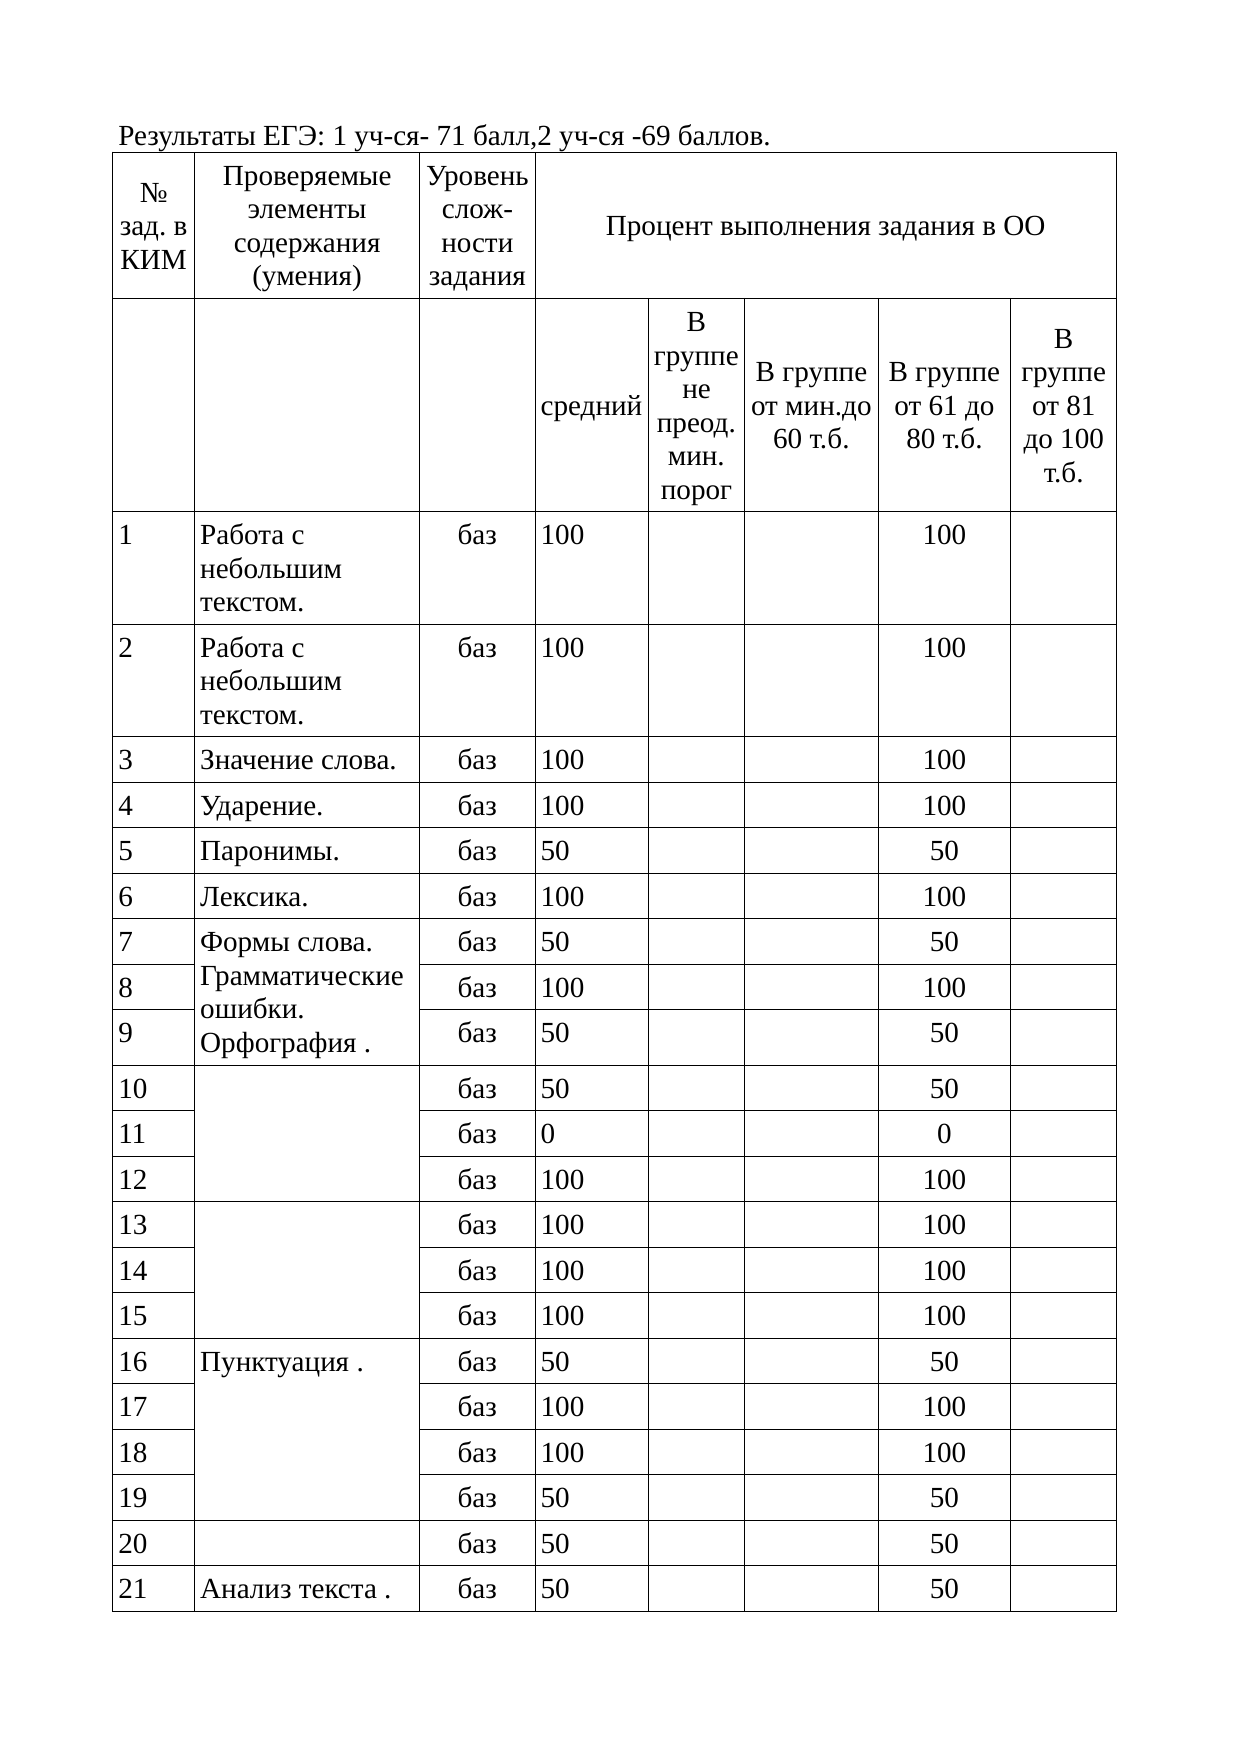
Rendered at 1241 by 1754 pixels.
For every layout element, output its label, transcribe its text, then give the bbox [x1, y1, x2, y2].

table_cell 50 [879, 1521, 1010, 1565]
table_cell баз [420, 1521, 535, 1565]
table_cell баз [420, 1430, 535, 1474]
table_cell 100 [879, 874, 1010, 918]
table_cell 6 [113, 874, 194, 918]
table_cell 50 [879, 1566, 1010, 1611]
table_cell [195, 299, 419, 511]
table_cell 8 [113, 965, 194, 1009]
table_cell [1011, 1202, 1116, 1247]
table_cell 2 [113, 625, 194, 736]
table_cell [1011, 1293, 1116, 1338]
table_cell [649, 919, 744, 964]
table_cell 100 [536, 965, 648, 1009]
table_cell Паронимы. [195, 828, 419, 873]
table_cell 21 [113, 1566, 194, 1611]
table_cell [649, 1293, 744, 1338]
table_cell Работа с небольшим текстом. [195, 625, 419, 736]
table_cell [745, 625, 878, 736]
table_cell 100 [536, 1202, 648, 1247]
table_cell Лексика. [195, 874, 419, 918]
table_cell 16 [113, 1339, 194, 1383]
table_cell [1011, 1521, 1116, 1565]
table_cell 100 [879, 512, 1010, 624]
table_cell 100 [879, 965, 1010, 1009]
table_cell баз [420, 919, 535, 964]
table_cell [745, 1157, 878, 1201]
table_cell 50 [536, 1010, 648, 1064]
table_cell [745, 1521, 878, 1565]
table_cell 100 [879, 1293, 1010, 1338]
table_cell [1011, 965, 1116, 1009]
table_cell 50 [536, 1566, 648, 1611]
table_cell [745, 828, 878, 873]
table_cell [745, 1202, 878, 1247]
table_cell баз [420, 1111, 535, 1156]
table_cell 100 [879, 1384, 1010, 1429]
table_cell [1011, 1384, 1116, 1429]
table_cell 50 [536, 1475, 648, 1520]
table_cell [745, 783, 878, 827]
table_cell баз [420, 1248, 535, 1292]
table_cell 17 [113, 1384, 194, 1429]
table_cell 50 [879, 1339, 1010, 1383]
table_cell [1011, 1157, 1116, 1201]
table_cell 100 [879, 1430, 1010, 1474]
table_cell [649, 1339, 744, 1383]
table_cell 100 [536, 1248, 648, 1292]
table_cell баз [420, 625, 535, 736]
table_cell 4 [113, 783, 194, 827]
table_cell [1011, 1475, 1116, 1520]
table_cell [649, 1248, 744, 1292]
table_cell 18 [113, 1430, 194, 1474]
table_cell [745, 1111, 878, 1156]
table_cell [745, 1384, 878, 1429]
table_cell 100 [536, 1157, 648, 1201]
table_cell [113, 299, 194, 511]
table_cell [1011, 1248, 1116, 1292]
table_cell [1011, 1430, 1116, 1474]
table_cell Анализ текста . [195, 1566, 419, 1611]
table_cell 50 [536, 828, 648, 873]
table_cell баз [420, 783, 535, 827]
table_header Проверяемые элементы содержания (умения) [195, 153, 419, 298]
table_cell [1011, 1566, 1116, 1611]
table_cell 11 [113, 1111, 194, 1156]
table_cell [745, 874, 878, 918]
table_cell 9 [113, 1010, 194, 1064]
table_header Процент выполнения задания в ОО [536, 153, 1116, 298]
table_cell баз [420, 1384, 535, 1429]
table_cell [649, 625, 744, 736]
table_cell баз [420, 874, 535, 918]
table_cell [1011, 1066, 1116, 1110]
table_cell [649, 1430, 744, 1474]
table_cell 50 [536, 1521, 648, 1565]
table_cell баз [420, 737, 535, 782]
table_cell [1011, 828, 1116, 873]
table_cell баз [420, 1339, 535, 1383]
table_cell 0 [536, 1111, 648, 1156]
table_cell [649, 1202, 744, 1247]
table_cell 50 [879, 1475, 1010, 1520]
table_cell Значение слова. [195, 737, 419, 782]
table_cell баз [420, 1202, 535, 1247]
table_cell баз [420, 1066, 535, 1110]
table_header № зад. в КИМ [113, 153, 194, 298]
table_cell [649, 512, 744, 624]
table_cell баз [420, 1293, 535, 1338]
table_cell [1011, 1339, 1116, 1383]
table_cell 50 [879, 1066, 1010, 1110]
table_cell 20 [113, 1521, 194, 1565]
table_cell 100 [536, 625, 648, 736]
table_cell Формы слова. Грамматические ошибки. Орфография . [195, 919, 419, 1064]
table_cell [745, 1430, 878, 1474]
table_cell Работа с небольшим текстом. [195, 512, 419, 624]
table_cell [649, 1384, 744, 1429]
table_cell [420, 299, 535, 511]
table_cell [649, 874, 744, 918]
table_cell [649, 1521, 744, 1565]
table_cell [649, 1066, 744, 1110]
table_cell 7 [113, 919, 194, 964]
table_cell [649, 783, 744, 827]
table_cell [195, 1202, 419, 1338]
table_cell 100 [536, 1430, 648, 1474]
table_cell 100 [536, 783, 648, 827]
table_cell [745, 1339, 878, 1383]
table_cell [195, 1066, 419, 1201]
table_cell 1 [113, 512, 194, 624]
table_cell баз [420, 1566, 535, 1611]
table_header Уровень слож- ности задания [420, 153, 535, 298]
table_cell [745, 512, 878, 624]
table_cell Пунктуация . [195, 1339, 419, 1520]
table_cell В группе не преод. мин. порог [649, 299, 744, 511]
table_cell [745, 965, 878, 1009]
table_cell 50 [536, 919, 648, 964]
table_cell баз [420, 512, 535, 624]
table_cell [649, 737, 744, 782]
table_cell [745, 919, 878, 964]
table_cell [1011, 919, 1116, 964]
table_cell [649, 828, 744, 873]
table_cell баз [420, 828, 535, 873]
table_cell [745, 1010, 878, 1064]
table_cell баз [420, 1157, 535, 1201]
table_cell В группе от 61 до 80 т.б. [879, 299, 1010, 511]
table_cell [649, 1157, 744, 1201]
table_cell [649, 1111, 744, 1156]
table_cell 10 [113, 1066, 194, 1110]
table_cell [745, 1248, 878, 1292]
table_cell 5 [113, 828, 194, 873]
table_cell [649, 1566, 744, 1611]
table_cell 100 [879, 1202, 1010, 1247]
table_cell баз [420, 965, 535, 1009]
table_cell [1011, 1010, 1116, 1064]
table_cell Ударение. [195, 783, 419, 827]
table_cell [1011, 874, 1116, 918]
table_cell 100 [879, 783, 1010, 827]
text Результаты ЕГЭ: 1 уч-ся- 71 балл,2 уч-ся -69 баллов. [118, 118, 1122, 152]
table_cell баз [420, 1010, 535, 1064]
table_cell 50 [536, 1066, 648, 1110]
table_cell [1011, 1111, 1116, 1156]
table_cell [1011, 625, 1116, 736]
table_cell В группе от 81 до 100 т.б. [1011, 299, 1116, 511]
table_cell [745, 1566, 878, 1611]
table_cell [1011, 737, 1116, 782]
table_cell 19 [113, 1475, 194, 1520]
table_cell 50 [879, 828, 1010, 873]
table_cell 100 [879, 625, 1010, 736]
table_cell [745, 1475, 878, 1520]
table_cell 100 [536, 512, 648, 624]
table_cell 100 [879, 1248, 1010, 1292]
table_cell 100 [879, 737, 1010, 782]
table_cell 14 [113, 1248, 194, 1292]
table_cell 50 [879, 919, 1010, 964]
table_cell 0 [879, 1111, 1010, 1156]
table_cell 50 [879, 1010, 1010, 1064]
table_cell 50 [536, 1339, 648, 1383]
table_cell [1011, 512, 1116, 624]
table_cell 12 [113, 1157, 194, 1201]
table_cell В группе от мин.до 60 т.б. [745, 299, 878, 511]
table_cell средний [536, 299, 648, 511]
table_cell [649, 965, 744, 1009]
table_cell 100 [536, 874, 648, 918]
table_cell 13 [113, 1202, 194, 1247]
table_cell 100 [879, 1157, 1010, 1201]
table_cell 15 [113, 1293, 194, 1338]
table_cell 100 [536, 1293, 648, 1338]
table_cell [649, 1010, 744, 1064]
table_cell 100 [536, 1384, 648, 1429]
table_cell [1011, 783, 1116, 827]
table_cell [745, 1066, 878, 1110]
table_cell [745, 737, 878, 782]
table_cell [649, 1475, 744, 1520]
table_cell 100 [536, 737, 648, 782]
table_cell 3 [113, 737, 194, 782]
table_cell баз [420, 1475, 535, 1520]
table_cell [745, 1293, 878, 1338]
table_cell [195, 1521, 419, 1565]
